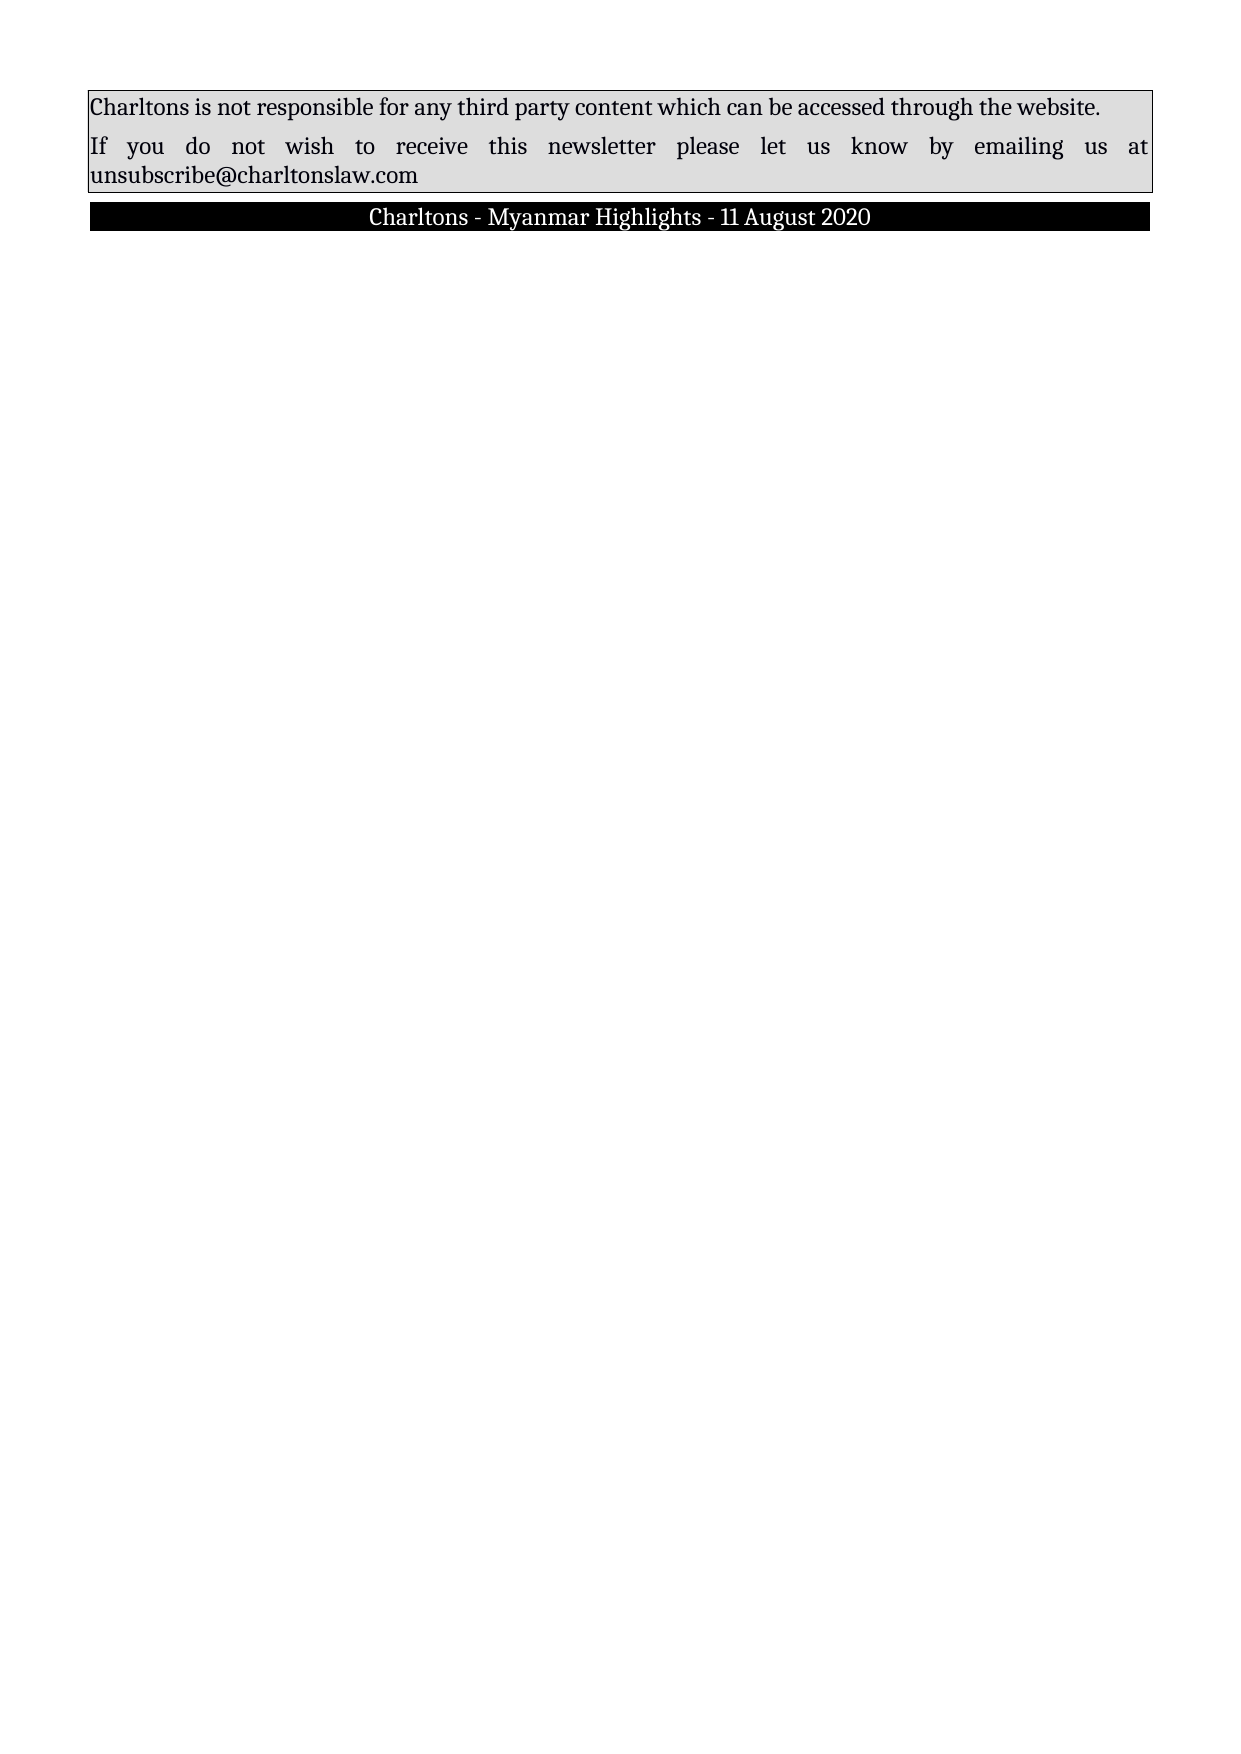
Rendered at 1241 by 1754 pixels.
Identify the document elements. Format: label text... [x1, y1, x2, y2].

text If you do not wish to receive this newsletter please let us know by emailing us at unsubscribe@charltonslaw.com [89, 129, 1152, 192]
text Charltons - Myanmar Highlights - 11 August 2020 [90, 202, 1150, 231]
text Charltons is not responsible for any third party content which can be accessed through the website. [89, 91, 1152, 121]
